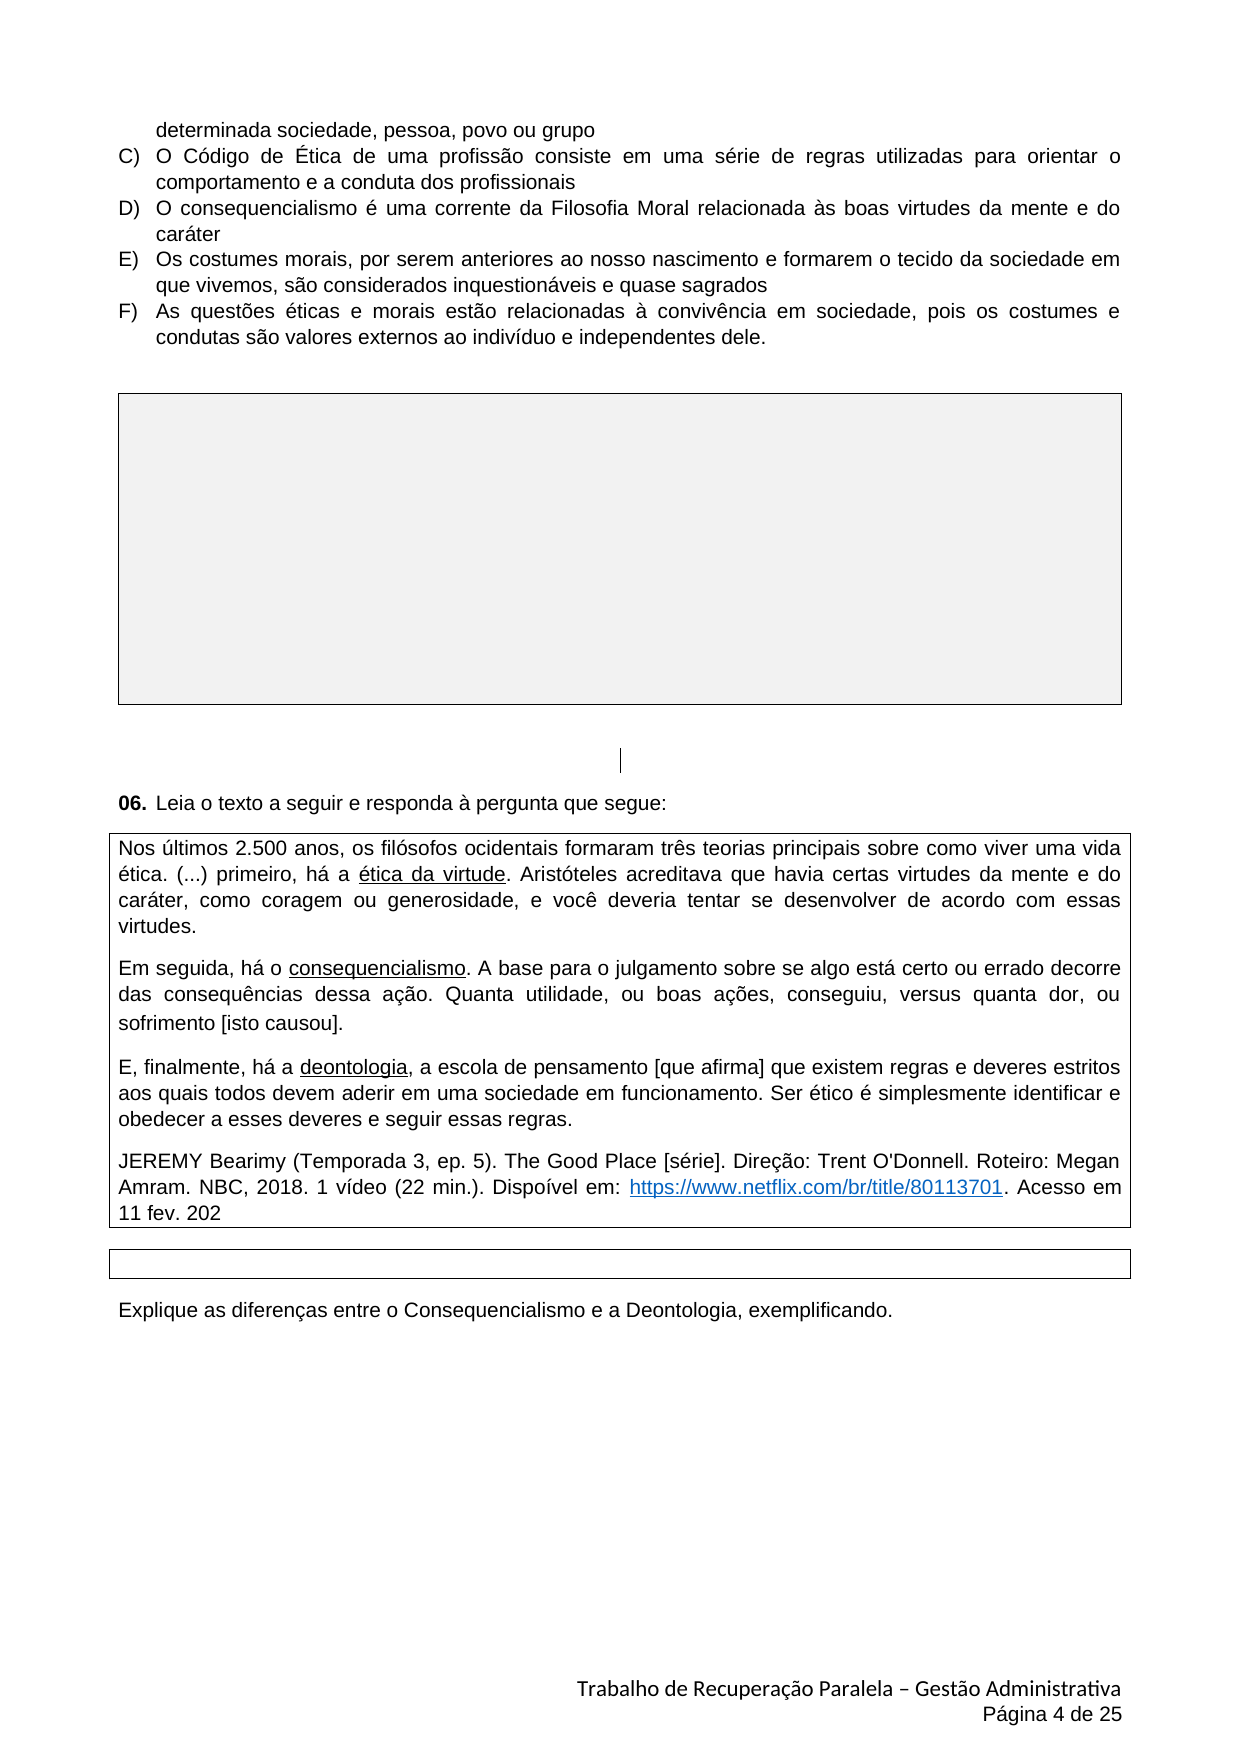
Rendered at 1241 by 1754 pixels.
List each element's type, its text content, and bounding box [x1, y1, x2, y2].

list As questões éticas e morais estão relacionadas à convivência em sociedade, pois os costumes e condutas são valores externos ao indivíduo e independentes dele. [118, 299, 1122, 349]
list O consequencialismo é uma corrente da Filosofia Moral relacionada às boas virtudes da mente e do caráter [118, 196, 1122, 245]
text Explique as diferenças entre o Consequencialismo e a Deontologia, exemplificando. [118, 1298, 1122, 1322]
list O Código de Ética de uma profissão consiste em uma série de regras utilizadas para orientar o comportamento e a conduta dos profissionais [118, 144, 1122, 194]
list Os costumes morais, por serem anteriores ao nosso nascimento e formarem o tecido da sociedade em que vivemos, são considerados inquestionáveis e quase sagrados [118, 247, 1122, 297]
table_header [119, 394, 1121, 704]
text E, finalmente, há a deontologia, a escola de pensamento [que afirma] que existem regras e deveres estritos aos quais todos devem aderir em uma sociedade em funcionamento. Ser ético é simplesmente identificar e obedecer a esses deveres e seguir essas regras. [110, 1052, 1130, 1130]
text Nos últimos 2.500 anos, os filósofos ocidentais formaram três teorias principais sobre como viver uma vida ética. (...) primeiro, há a ética da virtude. Aristóteles acreditava que havia certas virtudes da mente e do caráter, como coragem ou generosidade, e você deveria tentar se desenvolver de acordo com essas virtudes. [110, 834, 1130, 937]
text Em seguida, há o consequencialismo. A base para o julgamento sobre se algo está certo ou errado decorre das consequências dessa ação. Quanta utilidade, ou boas ações, conseguiu, versus quanta dor, ou sofrimento [isto causou]. [110, 953, 1130, 1036]
text JEREMY Bearimy (Temporada 3, ep. 5). The Good Place [série]. Direção: Trent O'Donnell. Roteiro: Megan Amram. NBC, 2018. 1 vídeo (22 min.). Dispoível em: https://www.netflix.com/br/title/80113701. Acesso em 11 fev. 202 [110, 1146, 1130, 1227]
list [118, 118, 1122, 142]
list Leia o texto a seguir e responda à pergunta que segue: [118, 790, 1122, 814]
